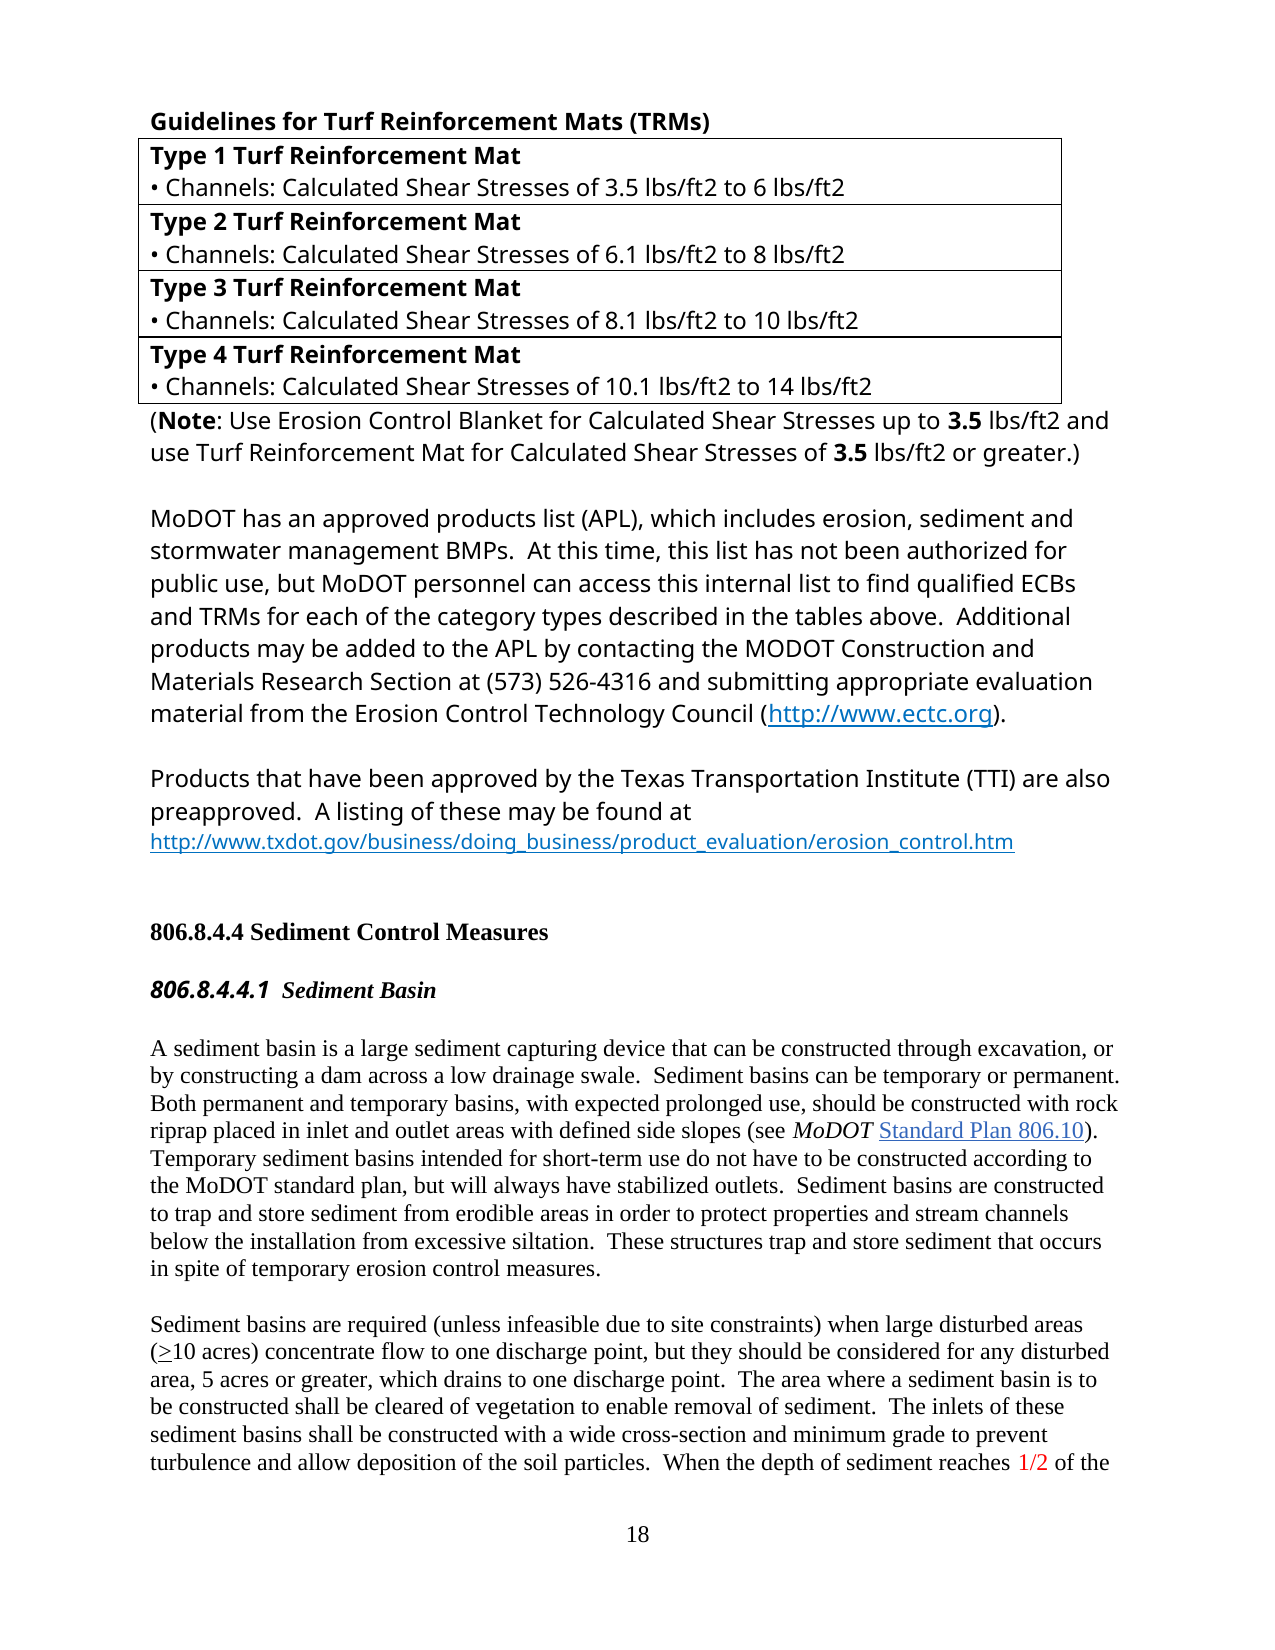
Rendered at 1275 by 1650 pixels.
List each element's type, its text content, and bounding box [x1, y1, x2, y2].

table_cell Type 3 Turf Reinforcement Mat • Channels: Calculated Shear Stresses of 8.1 lbs/ft2 to 10 lbs/ft2 [139, 271, 1061, 336]
text MoDOT has an approved products list (APL), which includes erosion, sediment and stormwater management BMPs. At this time, this list has not been authorized for public use, but MoDOT personnel can access this internal list to find qualified ECBs and TRMs for each of the category types described in the tables above. Additional products may be added to the APL by contacting the MODOT Construction and Materials Research Section at (573) 526-4316 and submitting appropriate evaluation material from the Erosion Control Technology Council (http://www.ectc.org). [150, 501, 1125, 730]
text (Note: Use Erosion Control Blanket for Calculated Shear Stresses up to 3.5 lbs/ft2 and use Turf Reinforcement Mat for Calculated Shear Stresses of 3.5 lbs/ft2 or greater.) [150, 404, 1125, 469]
text Guidelines for Turf Reinforcement Mats (TRMs) [150, 105, 1125, 138]
text Products that have been approved by the Texas Transportation Institute (TTI) are also preapproved. A listing of these may be found at [150, 762, 1125, 827]
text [150, 1309, 1125, 1475]
table_cell Type 2 Turf Reinforcement Mat • Channels: Calculated Shear Stresses of 6.1 lbs/ft2 to 8 lbs/ft2 [139, 205, 1061, 270]
table_header Type 1 Turf Reinforcement Mat • Channels: Calculated Shear Stresses of 3.5 lbs/ft2 to 6 lbs/ft2 [139, 139, 1061, 204]
text http://www.txdot.gov/business/doing_business/product_evaluation/erosion_control.htm [150, 827, 1125, 856]
table_cell Type 4 Turf Reinforcement Mat • Channels: Calculated Shear Stresses of 10.1 lbs/ft2 to 14 lbs/ft2 [139, 338, 1061, 403]
text A sediment basin is a large sediment capturing device that can be constructed through excavation, or by constructing a dam across a low drainage swale. Sediment basins can be temporary or permanent. Both permanent and temporary basins, with expected prolonged use, should be constructed with rock riprap placed in inlet and outlet areas with defined side slopes (see MoDOT Standard Plan 806.10). Temporary sediment basins intended for short-term use do not have to be constructed according to the MoDOT standard plan, but will always have stabilized outlets. Sediment basins are constructed to trap and store sediment from erodible areas in order to protect properties and stream channels below the installation from excessive siltation. These structures trap and store sediment that occurs in spite of temporary erosion control measures. [150, 1033, 1125, 1282]
subtitle 806.8.4.4 Sediment Control Measures [150, 917, 1125, 946]
subtitle 806.8.4.4.1 Sediment Basin [150, 973, 1125, 1006]
